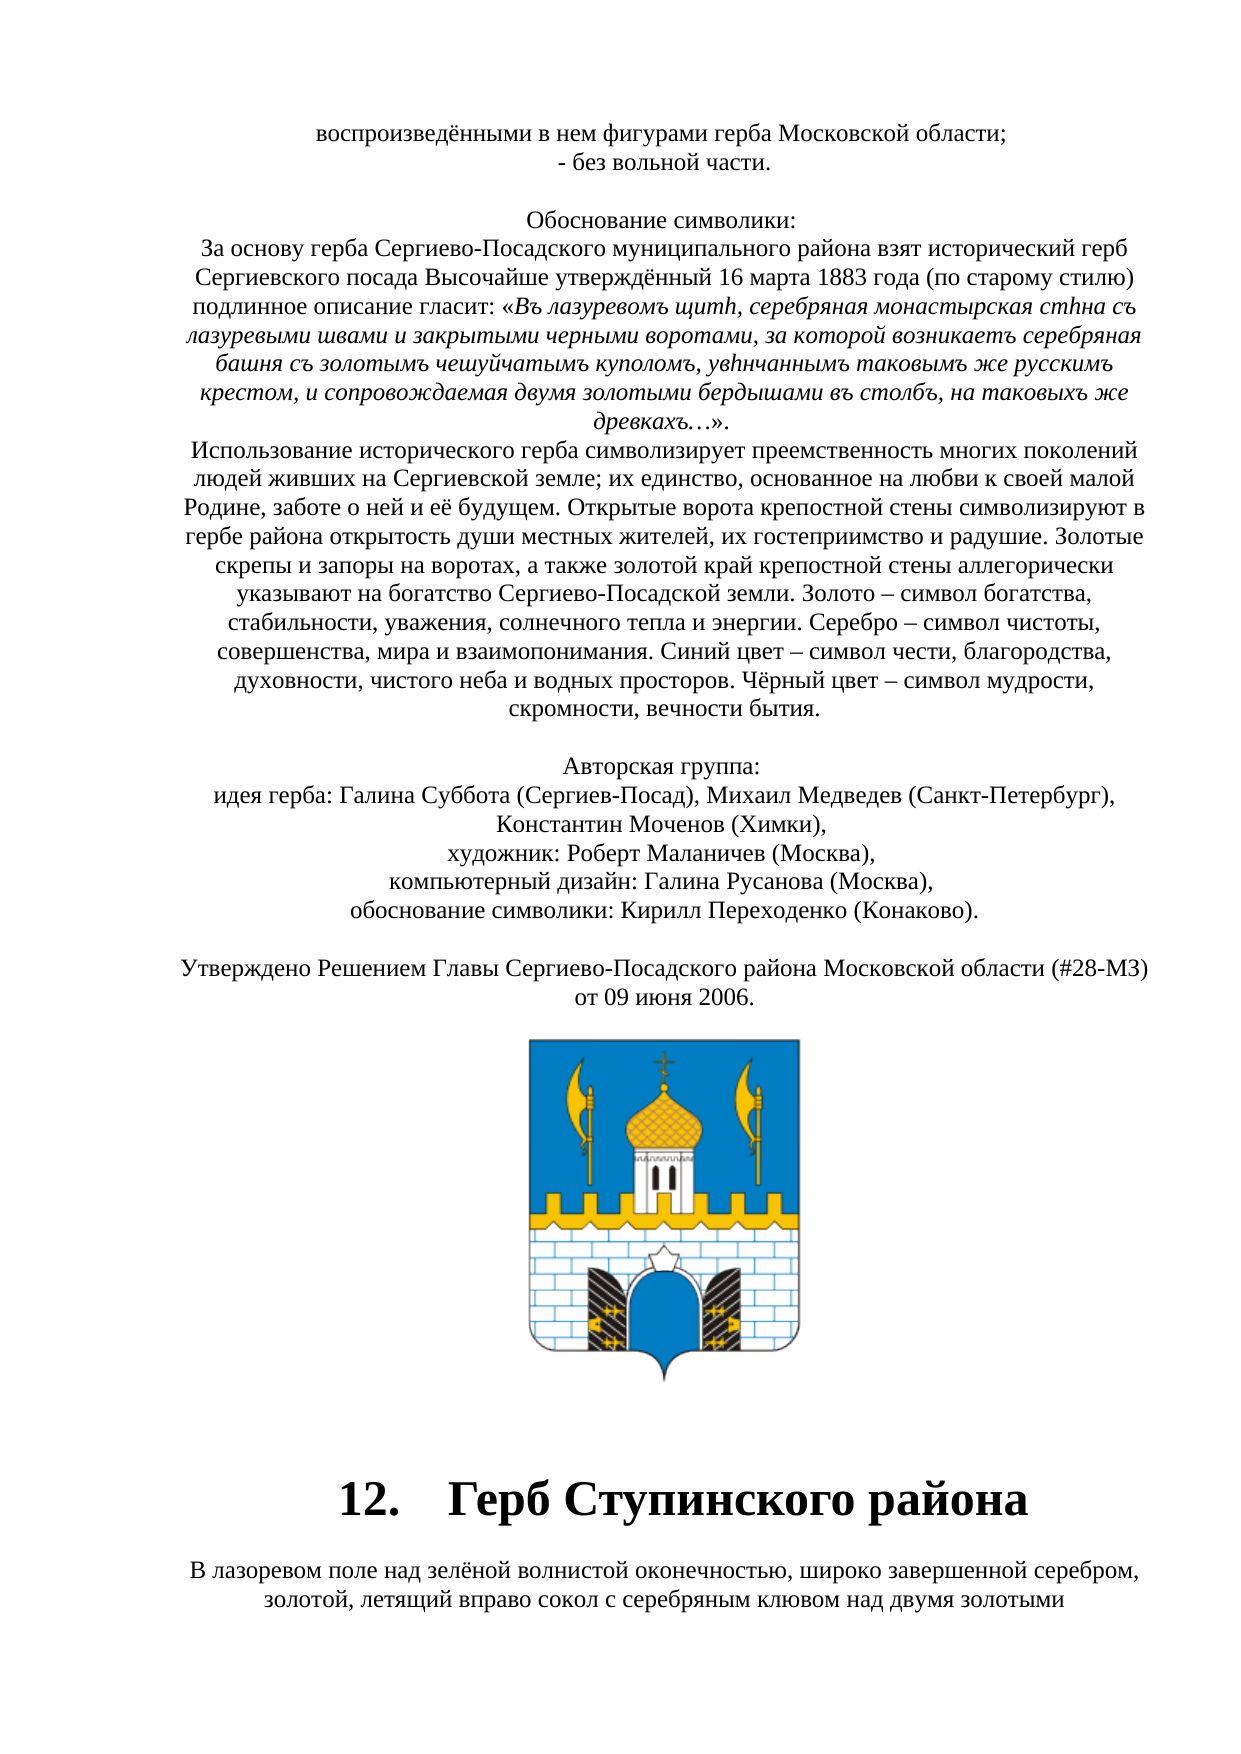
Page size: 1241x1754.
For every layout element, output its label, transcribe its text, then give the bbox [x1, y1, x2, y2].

text Обоснование символики: За основу герба Сергиево-Посадского муниципального района взят исторический герб Сергиевского посада Высочайше утверждённый 16 марта 1883 года (по старому стилю) подлинное описание гласит: «Въ лазуревомъ щитh, серебряная монастырская стhна съ лазуревыми швами и закрытыми черными воротами, за которой возникаетъ серебряная башня съ золотымъ чешуйчатымъ куполомъ, увhнчаннымъ таковымъ же русскимъ крестом, и сопровождаемая двумя золотыми бердышами въ столбъ, на таковыхъ же древкахъ…». Использование исторического герба символизирует преемственность многих поколений людей живших на Сергиевской земле; их единство, основанное на любви к своей малой Родине, заботе о ней и её будущем. Открытые ворота крепостной стены символизируют в гербе района открытость души местных жителей, их гостеприимство и радушие. Золотые скрепы и запоры на воротах, а также золотой край крепостной стены аллегорически указывают на богатство Сергиево-Посадской земли. Золото – символ богатства, стабильности, уважения, солнечного тепла и энергии. Серебро – символ чистоты, совершенства, мира и взаимопонимания. Синий цвет – символ чести, благородства, духовности, чистого неба и водных просторов. Чёрный цвет – символ мудрости, скромности, вечности бытия. [177, 205, 1152, 722]
list Герб Ступинского района [215, 1468, 1152, 1526]
text Авторская группа: идея герба: Галина Суббота (Сергиев-Посад), Михаил Медведев (Санкт-Петербург), Константин Моченов (Химки), художник: Роберт Маланичев (Москва), компьютерный дизайн: Галина Русанова (Москва), обоснование символики: Кирилл Переходенко (Конаково). [177, 751, 1152, 924]
picture [528, 1039, 801, 1382]
text Утверждено Решением Главы Сергиево-Посадского района Московской области (#28-МЗ) от 09 июня 2006. [177, 953, 1152, 1011]
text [177, 1555, 1152, 1613]
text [177, 118, 1152, 176]
